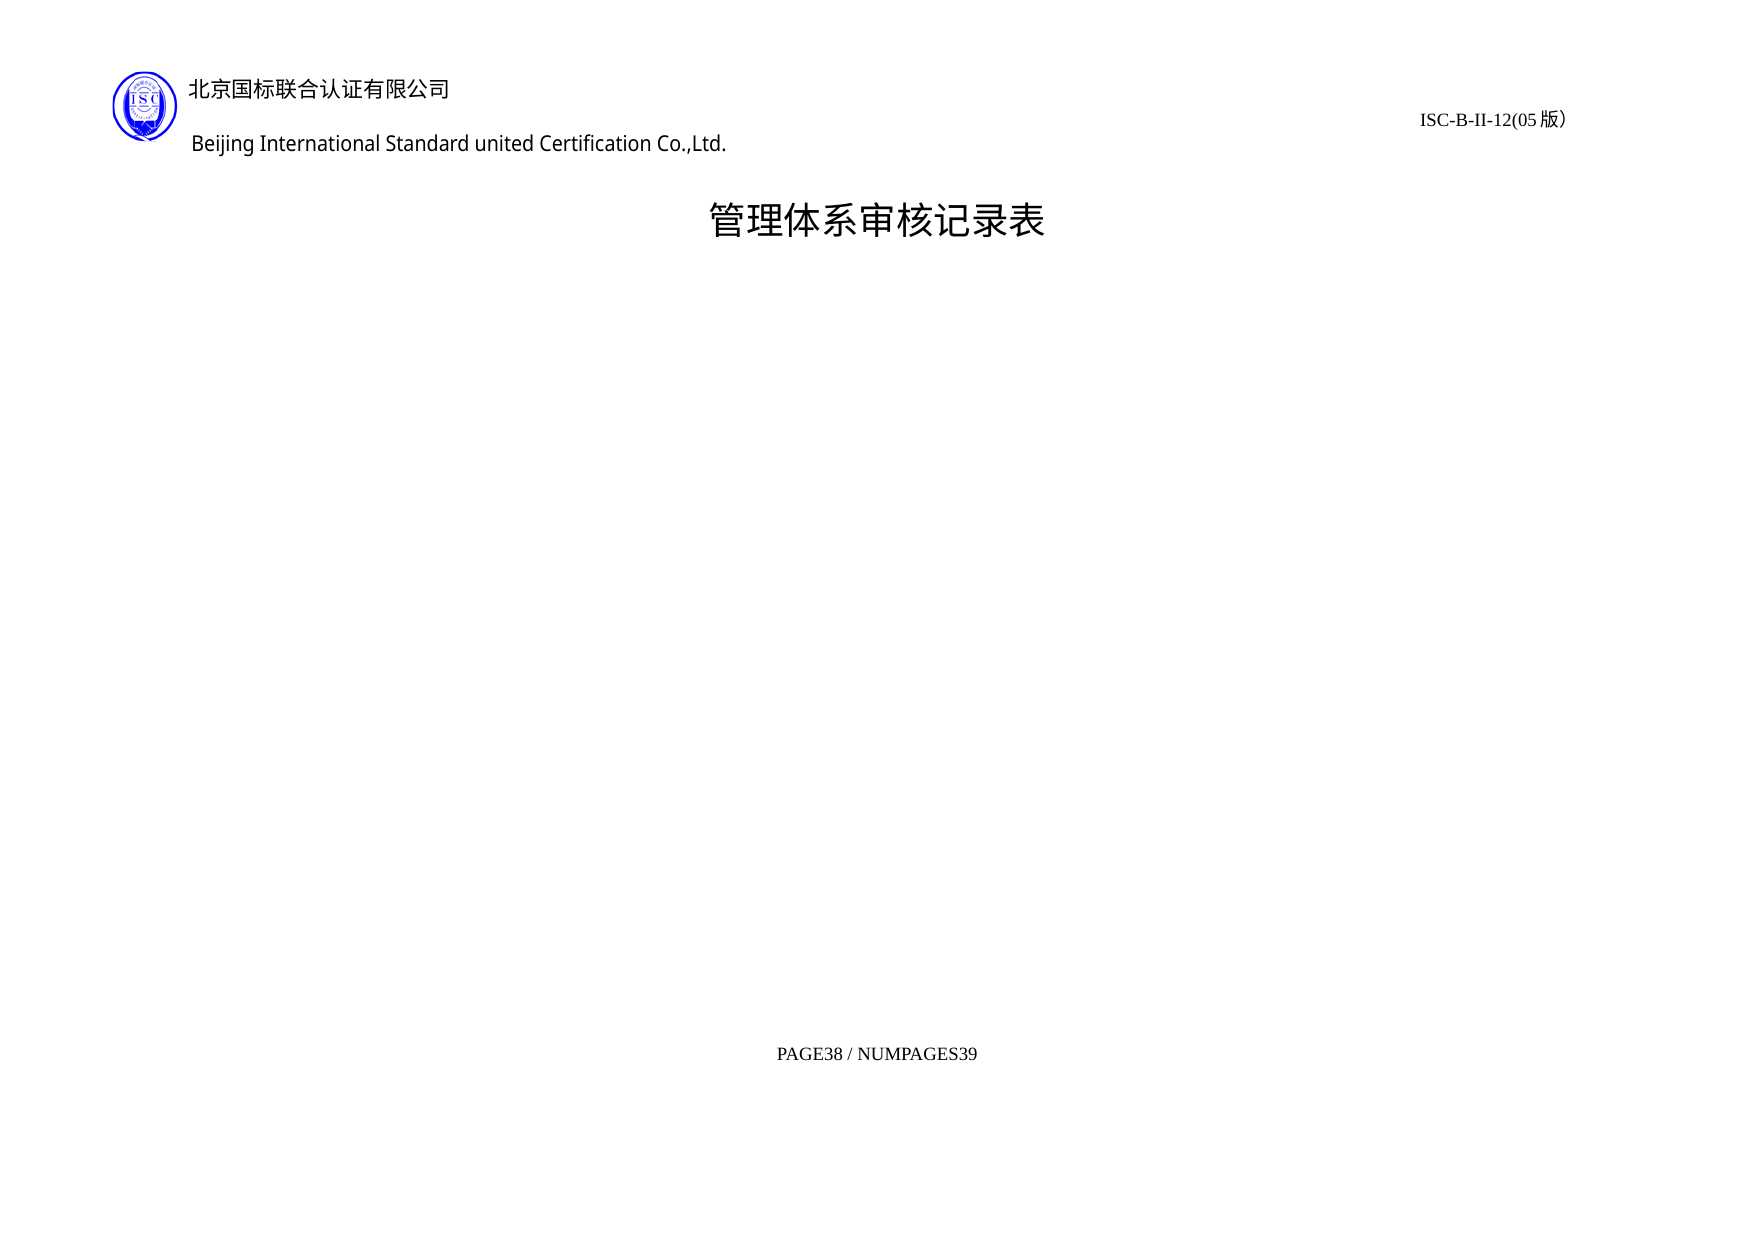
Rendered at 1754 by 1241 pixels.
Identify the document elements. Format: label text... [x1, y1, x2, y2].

text 管理体系审核记录表 [112, 186, 1641, 251]
picture [112, 71, 180, 140]
